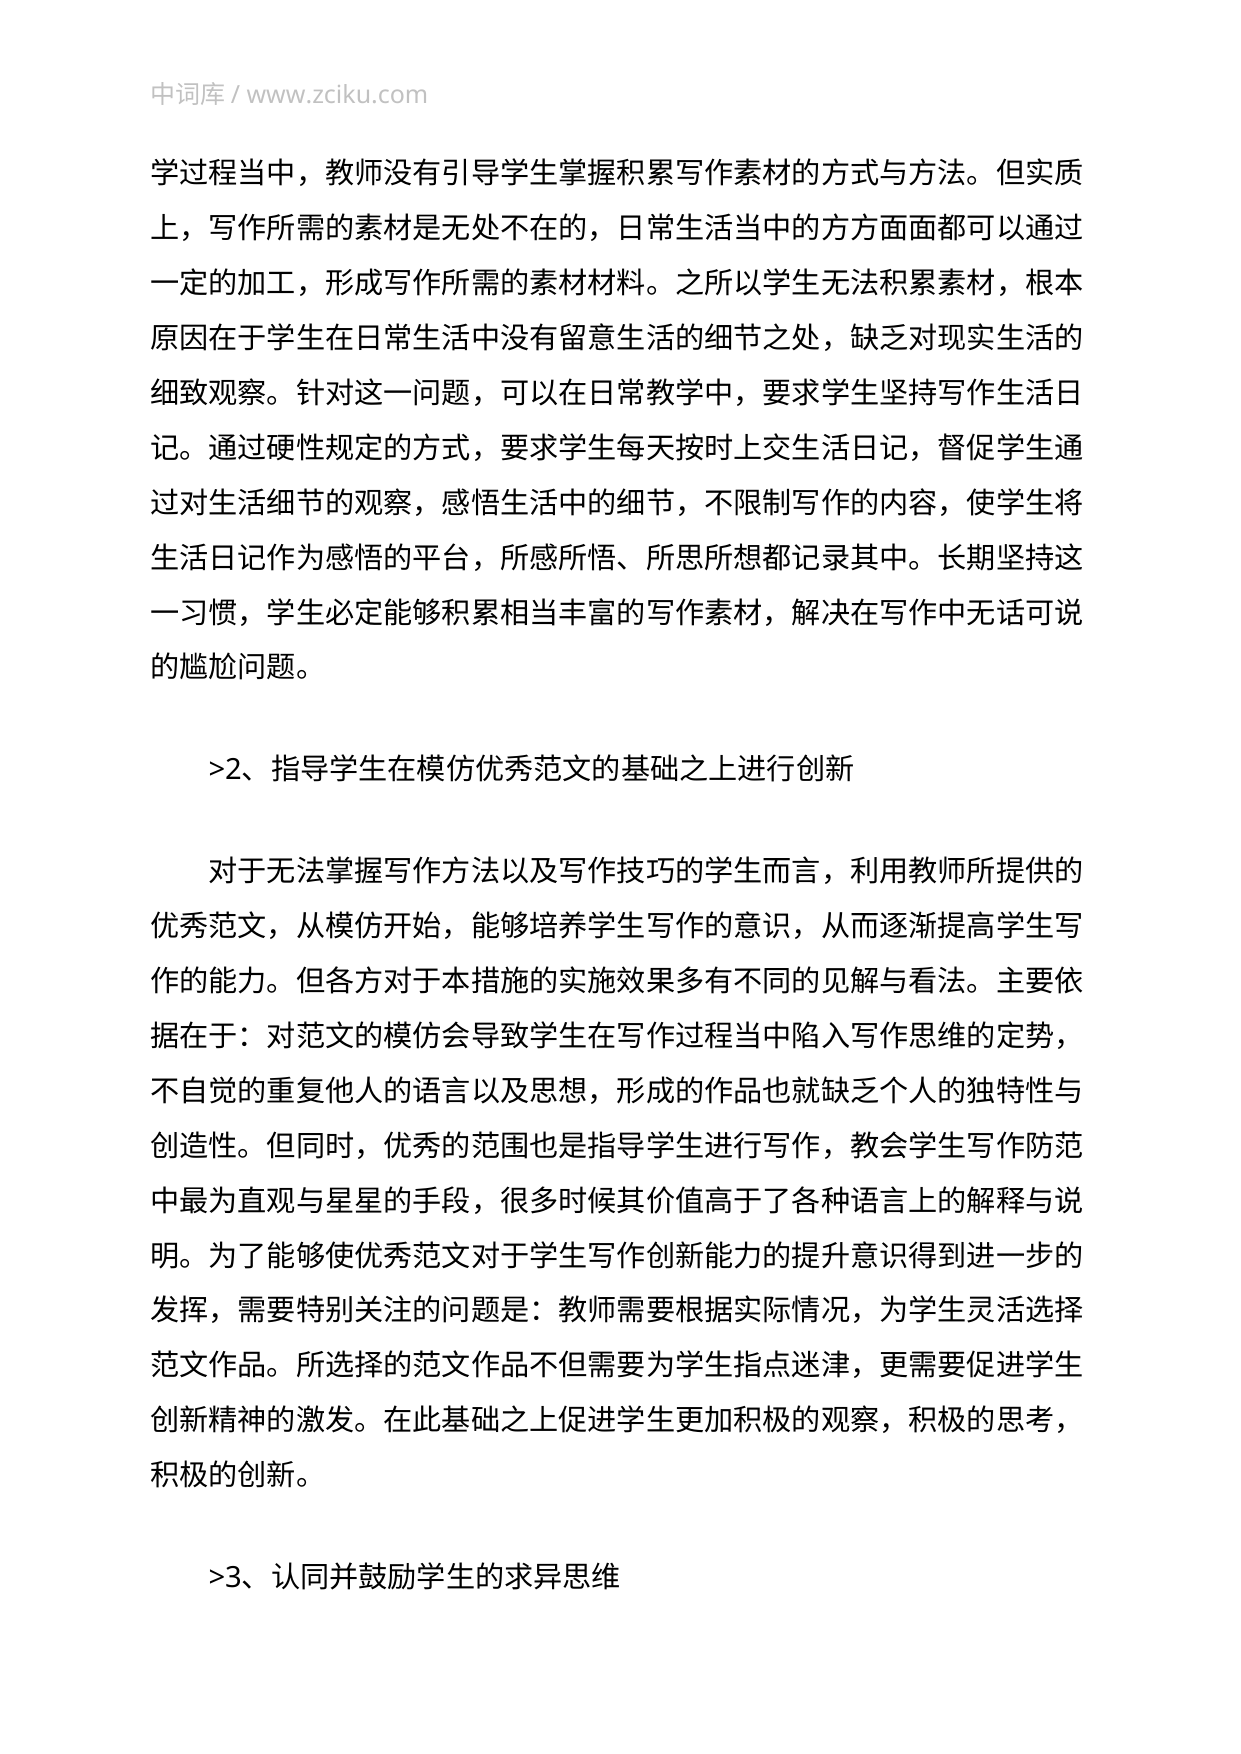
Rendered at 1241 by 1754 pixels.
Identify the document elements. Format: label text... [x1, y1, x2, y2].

text 对于无法掌握写作方法以及写作技巧的学生而言，利用教师所提供的优秀范文，从模仿开始，能够培养学生写作的意识，从而逐渐提高学生写作的能力。但各方对于本措施的实施效果多有不同的见解与看法。主要依据在于：对范文的模仿会导致学生在写作过程当中陷入写作思维的定势，不自觉的重复他人的语言以及思想，形成的作品也就缺乏个人的独特性与创造性。但同时，优秀的范围也是指导学生进行写作，教会学生写作防范中最为直观与星星的手段，很多时候其价值高于了各种语言上的解释与说明。为了能够使优秀范文对于学生写作创新能力的提升意识得到进一步的发挥，需要特别关注的问题是：教师需要根据实际情况，为学生灵活选择范文作品。所选择的范文作品不但需要为学生指点迷津，更需要促进学生创新精神的激发。在此基础之上促进学生更加积极的观察，积极的思考，积极的创新。 [150, 848, 1090, 1494]
text >2、指导学生在模仿优秀范文的基础之上进行创新 [150, 746, 1090, 788]
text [150, 150, 1090, 686]
text >3、认同并鼓励学生的求异思维 [150, 1553, 1090, 1596]
